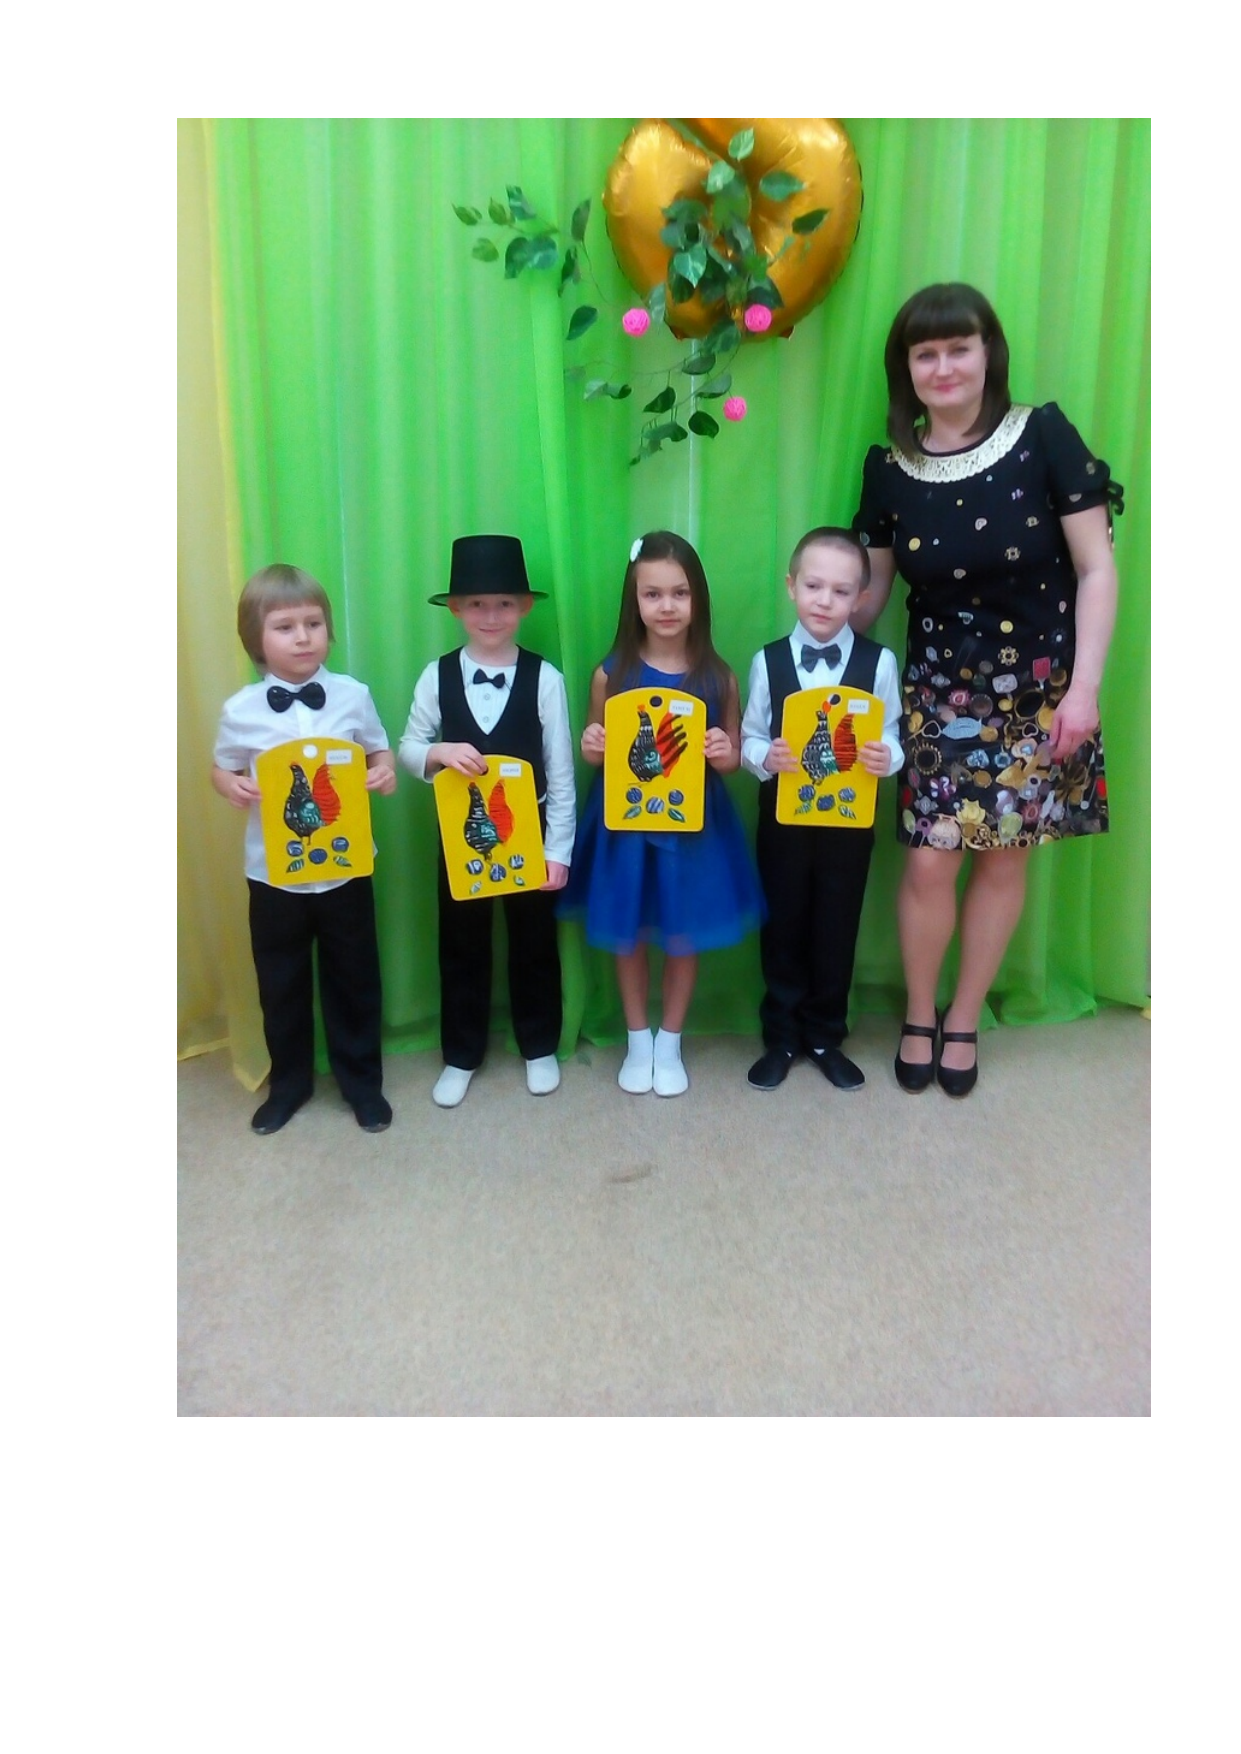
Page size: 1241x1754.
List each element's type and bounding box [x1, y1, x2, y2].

picture [177, 118, 1151, 1417]
